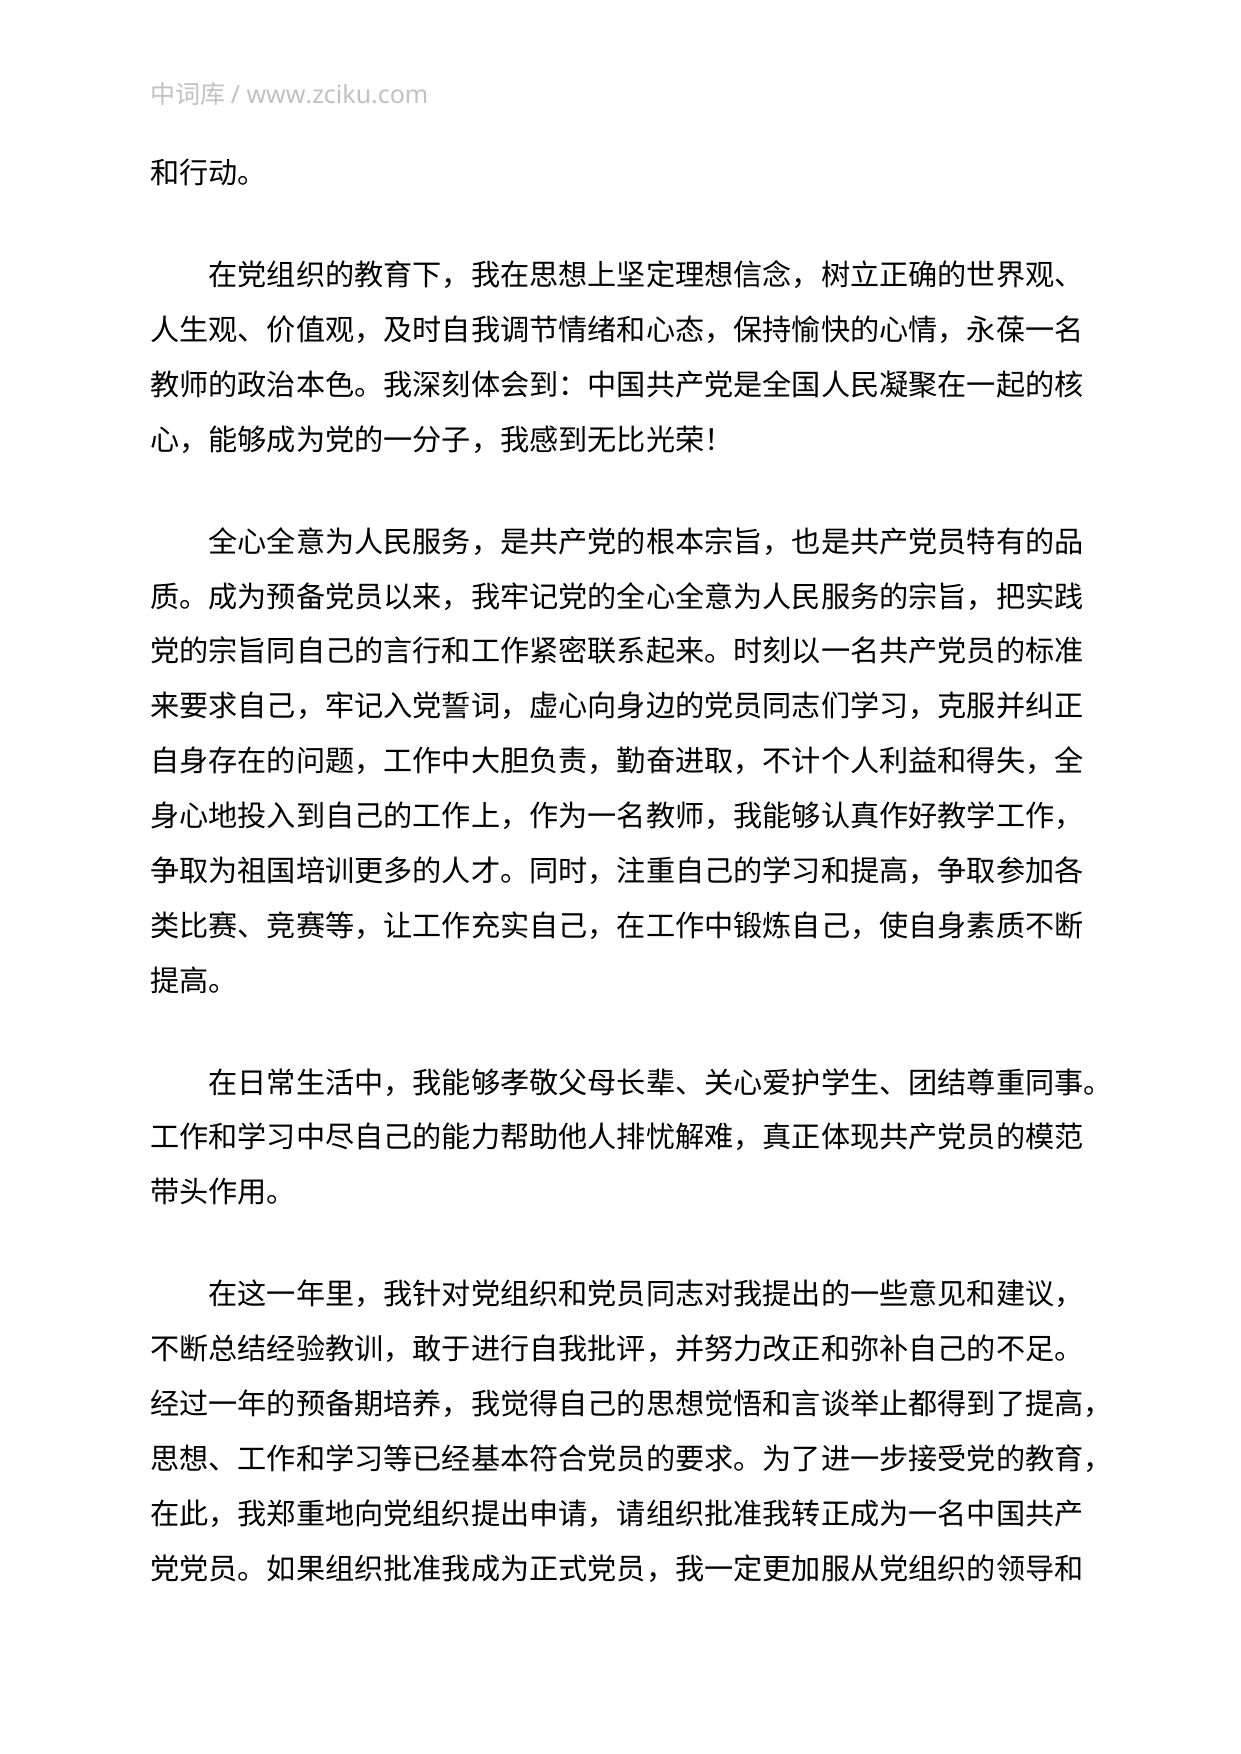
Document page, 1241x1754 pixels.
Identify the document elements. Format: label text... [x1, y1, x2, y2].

text 在日常生活中，我能够孝敬父母长辈、关心爱护学生、团结尊重同事。工作和学习中尽自己的能力帮助他人排忧解难，真正体现共产党员的模范带头作用。 [150, 1059, 1090, 1211]
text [150, 1271, 1090, 1587]
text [150, 150, 1090, 192]
text 全心全意为人民服务，是共产党的根本宗旨，也是共产党员特有的品质。成为预备党员以来，我牢记党的全心全意为人民服务的宗旨，把实践党的宗旨同自己的言行和工作紧密联系起来。时刻以一名共产党员的标准来要求自己，牢记入党誓词，虚心向身边的党员同志们学习，克服并纠正自身存在的问题，工作中大胆负责，勤奋进取，不计个人利益和得失，全身心地投入到自己的工作上，作为一名教师，我能够认真作好教学工作，争取为祖国培训更多的人才。同时，注重自己的学习和提高，争取参加各类比赛、竞赛等，让工作充实自己，在工作中锻炼自己，使自身素质不断提高。 [150, 518, 1090, 1000]
text 在党组织的教育下，我在思想上坚定理想信念，树立正确的世界观、人生观、价值观，及时自我调节情绪和心态，保持愉快的心情，永葆一名教师的政治本色。我深刻体会到：中国共产党是全国人民凝聚在一起的核心，能够成为党的一分子，我感到无比光荣！ [150, 252, 1090, 459]
